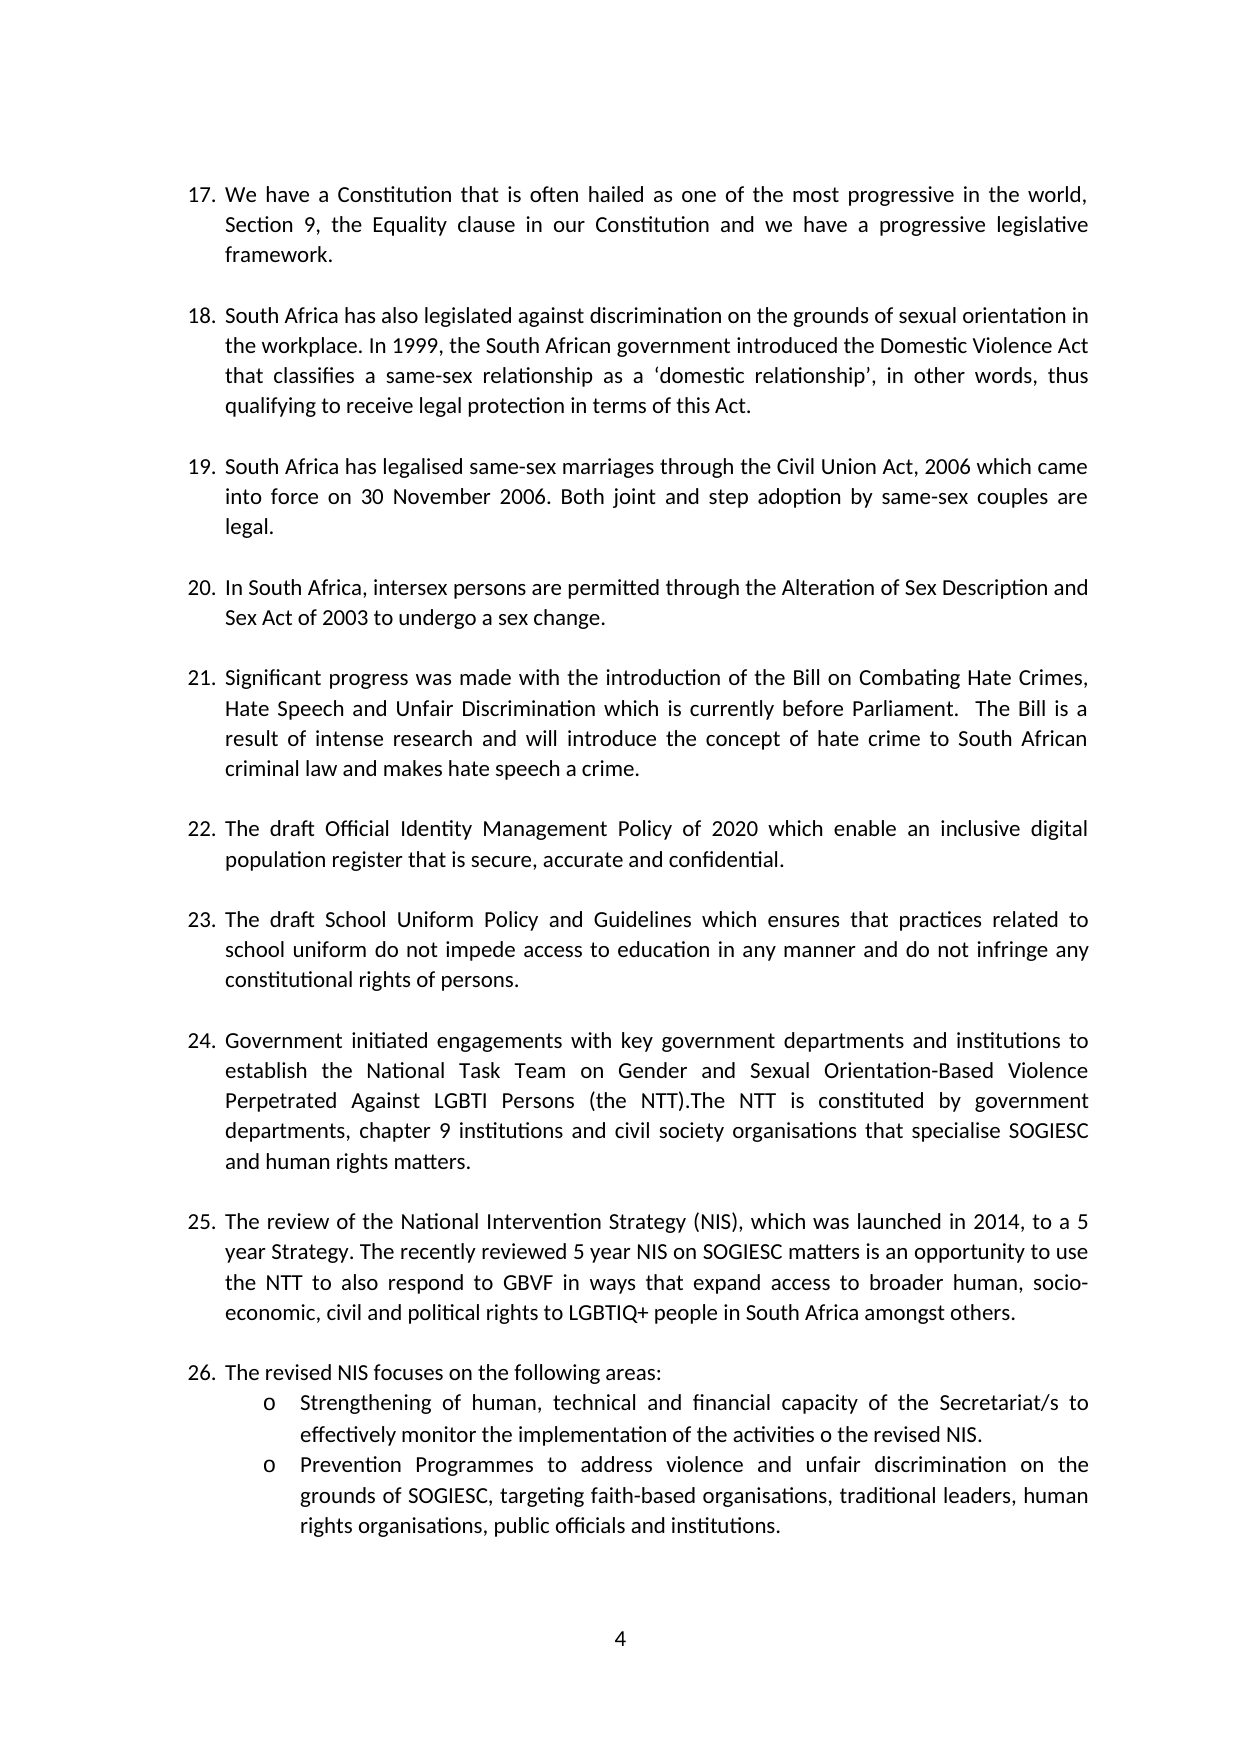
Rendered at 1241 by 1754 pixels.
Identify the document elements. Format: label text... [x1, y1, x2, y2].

list The revised NIS focuses on the following areas: [187, 1358, 1090, 1386]
list The draft School Uniform Policy and Guidelines which ensures that practices related to school uniform do not impede access to education in any manner and do not infringe any constitutional rights of persons. [187, 905, 1090, 994]
list In South Africa, intersex persons are permitted through the Alteration of Sex Description and Sex Act of 2003 to undergo a sex change. [187, 573, 1090, 631]
list Government initiated engagements with key government departments and institutions to establish the National Task Team on Gender and Sexual Orientation-Based Violence Perpetrated Against LGBTI Persons (the NTT).The NTT is constituted by government departments, chapter 9 institutions and civil society organisations that specialise SOGIESC and human rights matters. [187, 1026, 1090, 1175]
list Strengthening of human, technical and financial capacity of the Secretariat/s to effectively monitor the implementation of the activities o the revised NIS. [262, 1388, 1090, 1448]
list South Africa has also legislated against discrimination on the grounds of sexual orientation in the workplace. In 1999, the South African government introduced the Domestic Violence Act that classifies a same-sex relationship as a ‘domestic relationship’, in other words, thus qualifying to receive legal protection in terms of this Act. [187, 301, 1090, 420]
list The draft Official Identity Management Policy of 2020 which enable an inclusive digital population register that is secure, accurate and confidential. [187, 814, 1090, 873]
list We have a Constitution that is often hailed as one of the most progressive in the world, Section 9, the Equality clause in our Constitution and we have a progressive legislative framework. [187, 180, 1090, 269]
list Prevention Programmes to address violence and unfair discrimination on the grounds of SOGIESC, targeting faith-based organisations, traditional leaders, human rights organisations, public officials and institutions. [262, 1450, 1090, 1540]
list The review of the National Intervention Strategy (NIS), which was launched in 2014, to a 5 year Strategy. The recently reviewed 5 year NIS on SOGIESC matters is an opportunity to use the NTT to also respond to GBVF in ways that expand access to broader human, socio-economic, civil and political rights to LGBTIQ+ people in South Africa amongst others. [187, 1207, 1090, 1326]
list Significant progress was made with the introduction of the Bill on Combating Hate Crimes, Hate Speech and Unfair Discrimination which is currently before Parliament. The Bill is a result of intense research and will introduce the concept of hate crime to South African criminal law and makes hate speech a crime. [187, 663, 1090, 782]
list South Africa has legalised same-sex marriages through the Civil Union Act, 2006 which came into force on 30 November 2006. Both joint and step adoption by same-sex couples are legal. [187, 452, 1090, 541]
